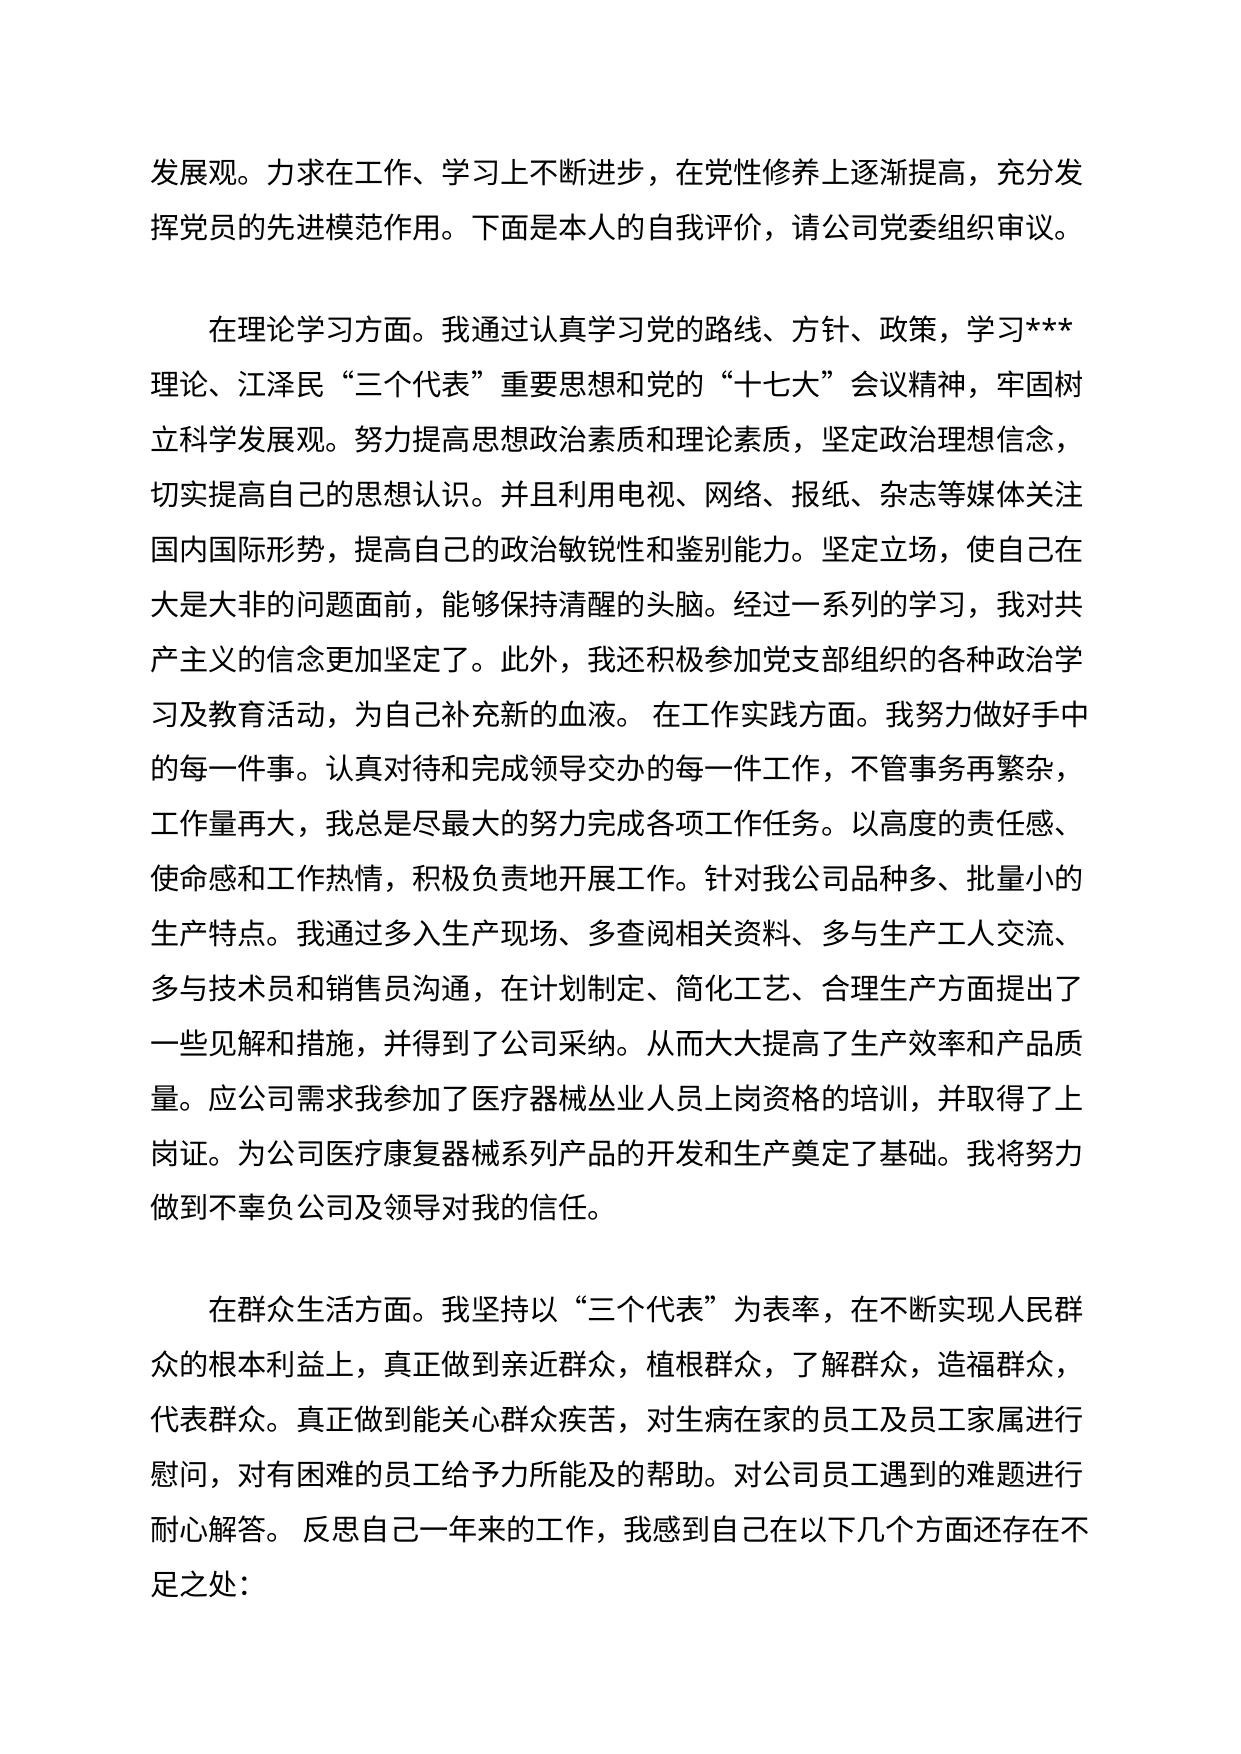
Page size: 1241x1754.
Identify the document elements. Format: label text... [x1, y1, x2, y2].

text 在理论学习方面。我通过认真学习党的路线、方针、政策，学习***理论、江泽民“三个代表”重要思想和党的“十七大”会议精神，牢固树立科学发展观。努力提高思想政治素质和理论素质，坚定政治理想信念，切实提高自己的思想认识。并且利用电视、网络、报纸、杂志等媒体关注国内国际形势，提高自己的政治敏锐性和鉴别能力。坚定立场，使自己在大是大非的问题面前，能够保持清醒的头脑。经过一系列的学习，我对共产主义的信念更加坚定了。此外，我还积极参加党支部组织的各种政治学习及教育活动，为自己补充新的血液。 在工作实践方面。我努力做好手中的每一件事。认真对待和完成领导交办的每一件工作，不管事务再繁杂，工作量再大，我总是尽最大的努力完成各项工作任务。以高度的责任感、使命感和工作热情，积极负责地开展工作。针对我公司品种多、批量小的生产特点。我通过多入生产现场、多查阅相关资料、多与生产工人交流、多与技术员和销售员沟通，在计划制定、简化工艺、合理生产方面提出了一些见解和措施，并得到了公司采纳。从而大大提高了生产效率和产品质量。应公司需求我参加了医疗器械丛业人员上岗资格的培训，并取得了上岗证。为公司医疗康复器械系列产品的开发和生产奠定了基础。我将努力做到不辜负公司及领导对我的信任。 [150, 307, 1090, 1227]
text 在群众生活方面。我坚持以“三个代表”为表率，在不断实现人民群众的根本利益上，真正做到亲近群众，植根群众，了解群众，造福群众，代表群众。真正做到能关心群众疾苦，对生病在家的员工及员工家属进行慰问，对有困难的员工给予力所能及的帮助。对公司员工遇到的难题进行耐心解答。 反思自己一年来的工作，我感到自己在以下几个方面还存在不足之处： [150, 1287, 1090, 1604]
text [150, 150, 1090, 247]
